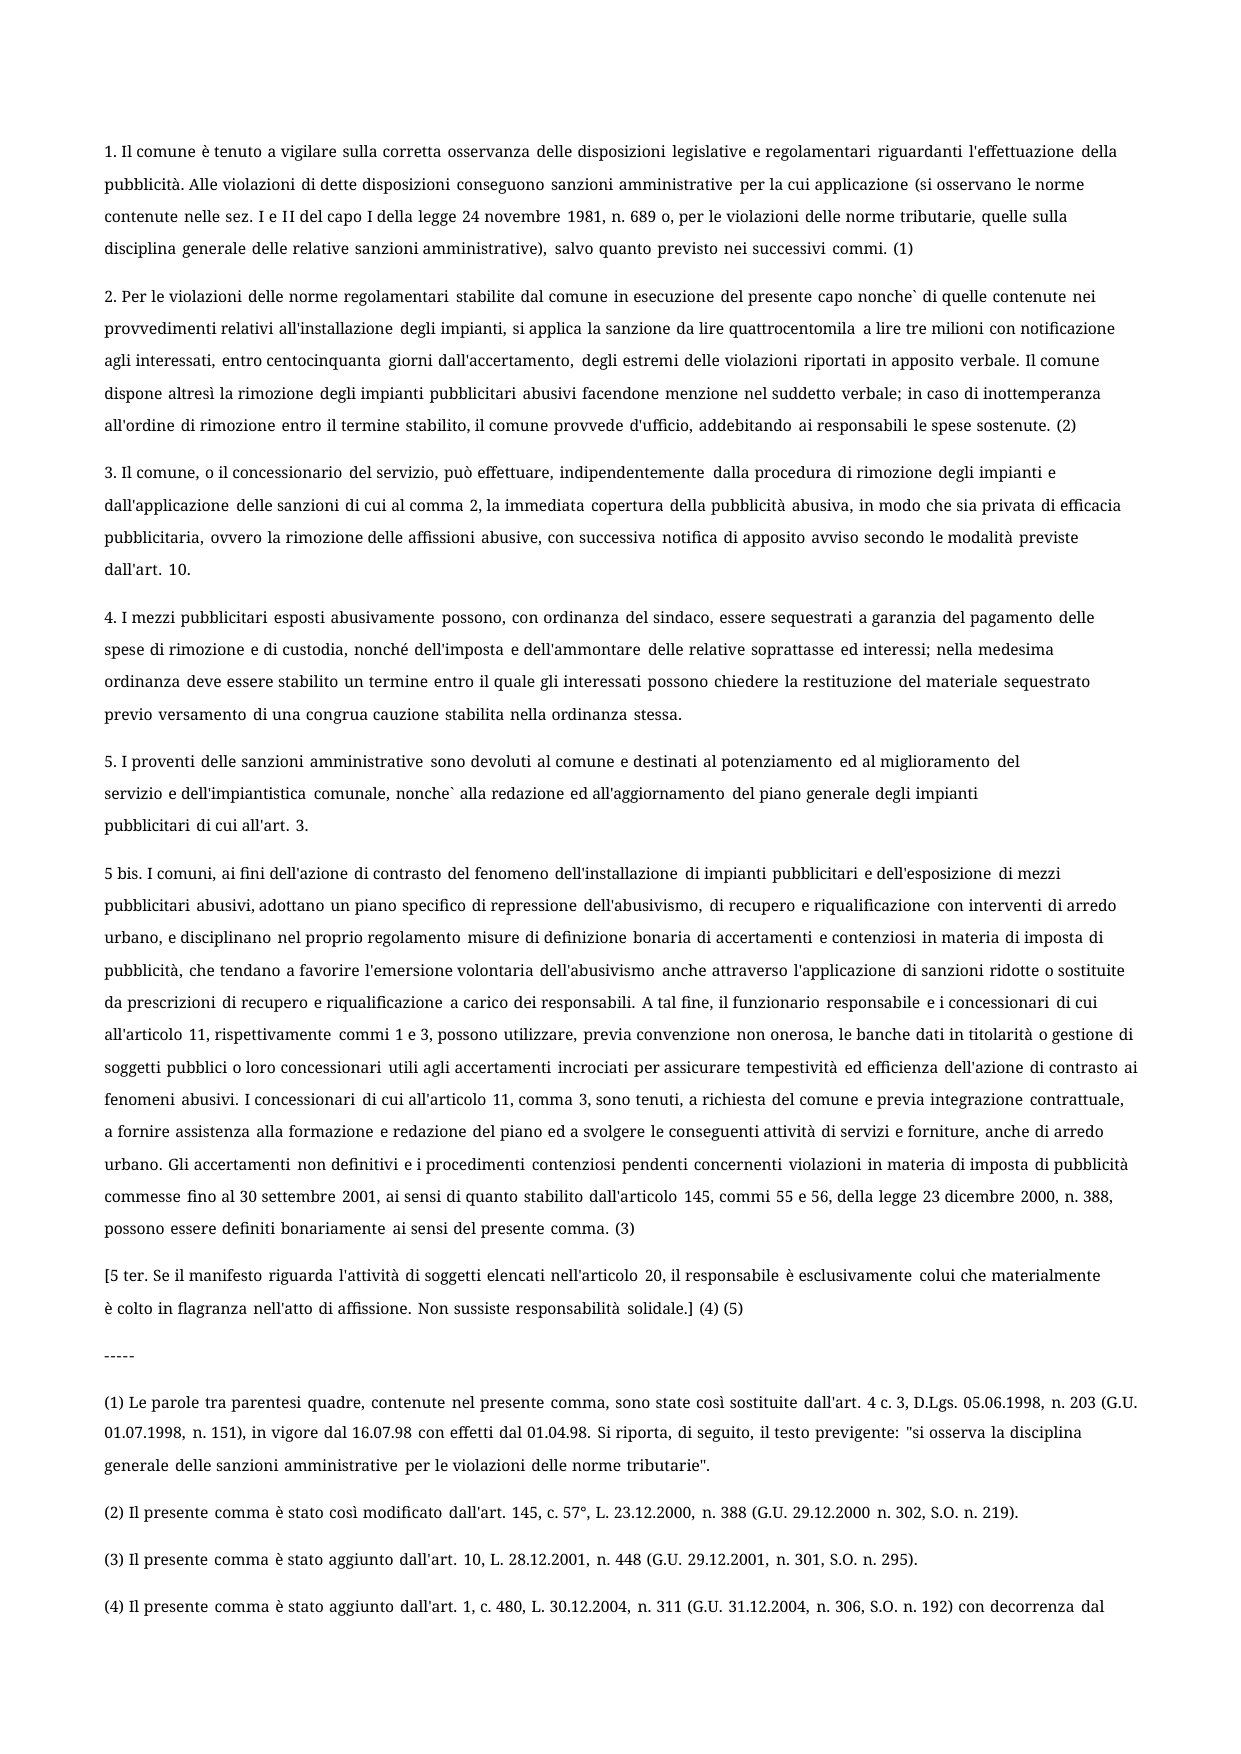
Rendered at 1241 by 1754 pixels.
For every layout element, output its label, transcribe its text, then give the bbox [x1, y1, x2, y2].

text 2. Per le violazioni delle norme regolamentari stabilite dal comune in esecuzione del presente capo nonche` di quelle contenute nei provvedimenti relativi all'installazione degli impianti, si applica la sanzione da lire quattrocentomila a lire tre milioni con notificazione agli interessati, entro centocinquanta giorni dall'accertamento, degli estremi delle violazioni riportati in apposito verbale. Il comune dispone altresì la rimozione degli impianti pubblicitari abusivi facendone menzione nel suddetto verbale; in caso di inottemperanza all'ordine di rimozione entro il termine stabilito, il comune provvede d'ufficio, addebitando ai responsabili le spese sostenute. (2) [104, 286, 1131, 436]
text 4. I mezzi pubblicitari esposti abusivamente possono, con ordinanza del sindaco, essere sequestrati a garanzia del pagamento delle spese di rimozione e di custodia, nonché dell'imposta e dell'ammontare delle relative soprattasse ed interessi; nella medesima ordinanza deve essere stabilito un termine entro il quale gli interessati possono chiedere la restituzione del materiale sequestrato previo versamento di una congrua cauzione stabilita nella ordinanza stessa. [104, 606, 1101, 724]
text (1) Le parole tra parentesi quadre, contenute nel presente comma, sono state così sostituite dall'art. 4 c. 3, D.Lgs. 05.06.1998, n. 203 (G.U. [104, 1392, 1148, 1413]
text 01.07.1998, n. 151), in vigore dal 16.07.98 con effetti dal 01.04.98. Si riporta, di seguito, il testo previgente: "si osserva la disciplina generale delle sanzioni amministrative per le violazioni delle norme tributarie". [104, 1422, 1130, 1476]
text [5 ter. Se il manifesto riguarda l'attività di soggetti elencati nell'articolo 20, il responsabile è esclusivamente colui che materialmente è colto in flagranza nell'atto di affissione. Non sussiste responsabilità solidale.] (4) (5) [104, 1265, 1102, 1319]
text 5 bis. I comuni, ai fini dell'azione di contrasto del fenomeno dell'installazione di impianti pubblicitari e dell'esposizione di mezzi pubblicitari abusivi, adottano un piano specifico di repressione dell'abusivismo, di recupero e riqualificazione con interventi di arredo urbano, e disciplinano nel proprio regolamento misure di definizione bonaria di accertamenti e contenziosi in materia di imposta di pubblicità, che tendano a favorire l'emersione volontaria dell'abusivismo anche attraverso l'applicazione di sanzioni ridotte o sostituite da prescrizioni di recupero e riqualificazione a carico dei responsabili. A tal fine, il funzionario responsabile e i concessionari di cui all'articolo 11, rispettivamente commi 1 e 3, possono utilizzare, previa convenzione non onerosa, le banche dati in titolarità o gestione di soggetti pubblici o loro concessionari utili agli accertamenti incrociati per assicurare tempestività ed efficienza dell'azione di contrasto ai fenomeni abusivi. I concessionari di cui all'articolo 11, comma 3, sono tenuti, a richiesta del comune e previa integrazione contrattuale, a fornire assistenza alla formazione e redazione del piano ed a svolgere le conseguenti attività di servizi e forniture, anche di arredo urbano. Gli accertamenti non definitivi e i procedimenti contenziosi pendenti concernenti violazioni in materia di imposta di pubblicità commesse fino al 30 settembre 2001, ai sensi di quanto stabilito dall'articolo 145, commi 55 e 56, della legge 23 dicembre 2000, n. 388, possono essere definiti bonariamente ai sensi del presente comma. (3) [104, 863, 1139, 1239]
text 5. I proventi delle sanzioni amministrative sono devoluti al comune e destinati al potenziamento ed al miglioramento del servizio e dell'impiantistica comunale, nonche` alla redazione ed all'aggiornamento del piano generale degli impianti pubblicitari di cui all'art. 3. [104, 751, 1038, 836]
text 3. Il comune, o il concessionario del servizio, può effettuare, indipendentemente dalla procedura di rimozione degli impianti e dall'applicazione delle sanzioni di cui al comma 2, la immediata copertura della pubblicità abusiva, in modo che sia privata di efficacia pubblicitaria, ovvero la rimozione delle affissioni abusive, con successiva notifica di apposito avviso secondo le modalità previste dall'art. 10. [104, 462, 1139, 580]
text (4) Il presente comma è stato aggiunto dall'art. 1, c. 480, L. 30.12.2004, n. 311 (G.U. 31.12.2004, n. 306, S.O. n. 192) con decorrenza dal [104, 1596, 1148, 1617]
text 1. Il comune è tenuto a vigilare sulla corretta osservanza delle disposizioni legislative e regolamentari riguardanti l'effettuazione della pubblicità. Alle violazioni di dette disposizioni conseguono sanzioni amministrative per la cui applicazione (si osservano le norme contenute nelle sez. I e II del capo I della legge 24 novembre 1981, n. 689 o, per le violazioni delle norme tributarie, quelle sulla disciplina generale delle relative sanzioni amministrative), salvo quanto previsto nei successivi commi. (1) [104, 141, 1136, 259]
text ----- [104, 1345, 1148, 1366]
text (3) Il presente comma è stato aggiunto dall'art. 10, L. 28.12.2001, n. 448 (G.U. 29.12.2001, n. 301, S.O. n. 295). [104, 1549, 1148, 1570]
text (2) Il presente comma è stato così modificato dall'art. 145, c. 57°, L. 23.12.2000, n. 388 (G.U. 29.12.2000 n. 302, S.O. n. 219). [104, 1502, 1148, 1523]
